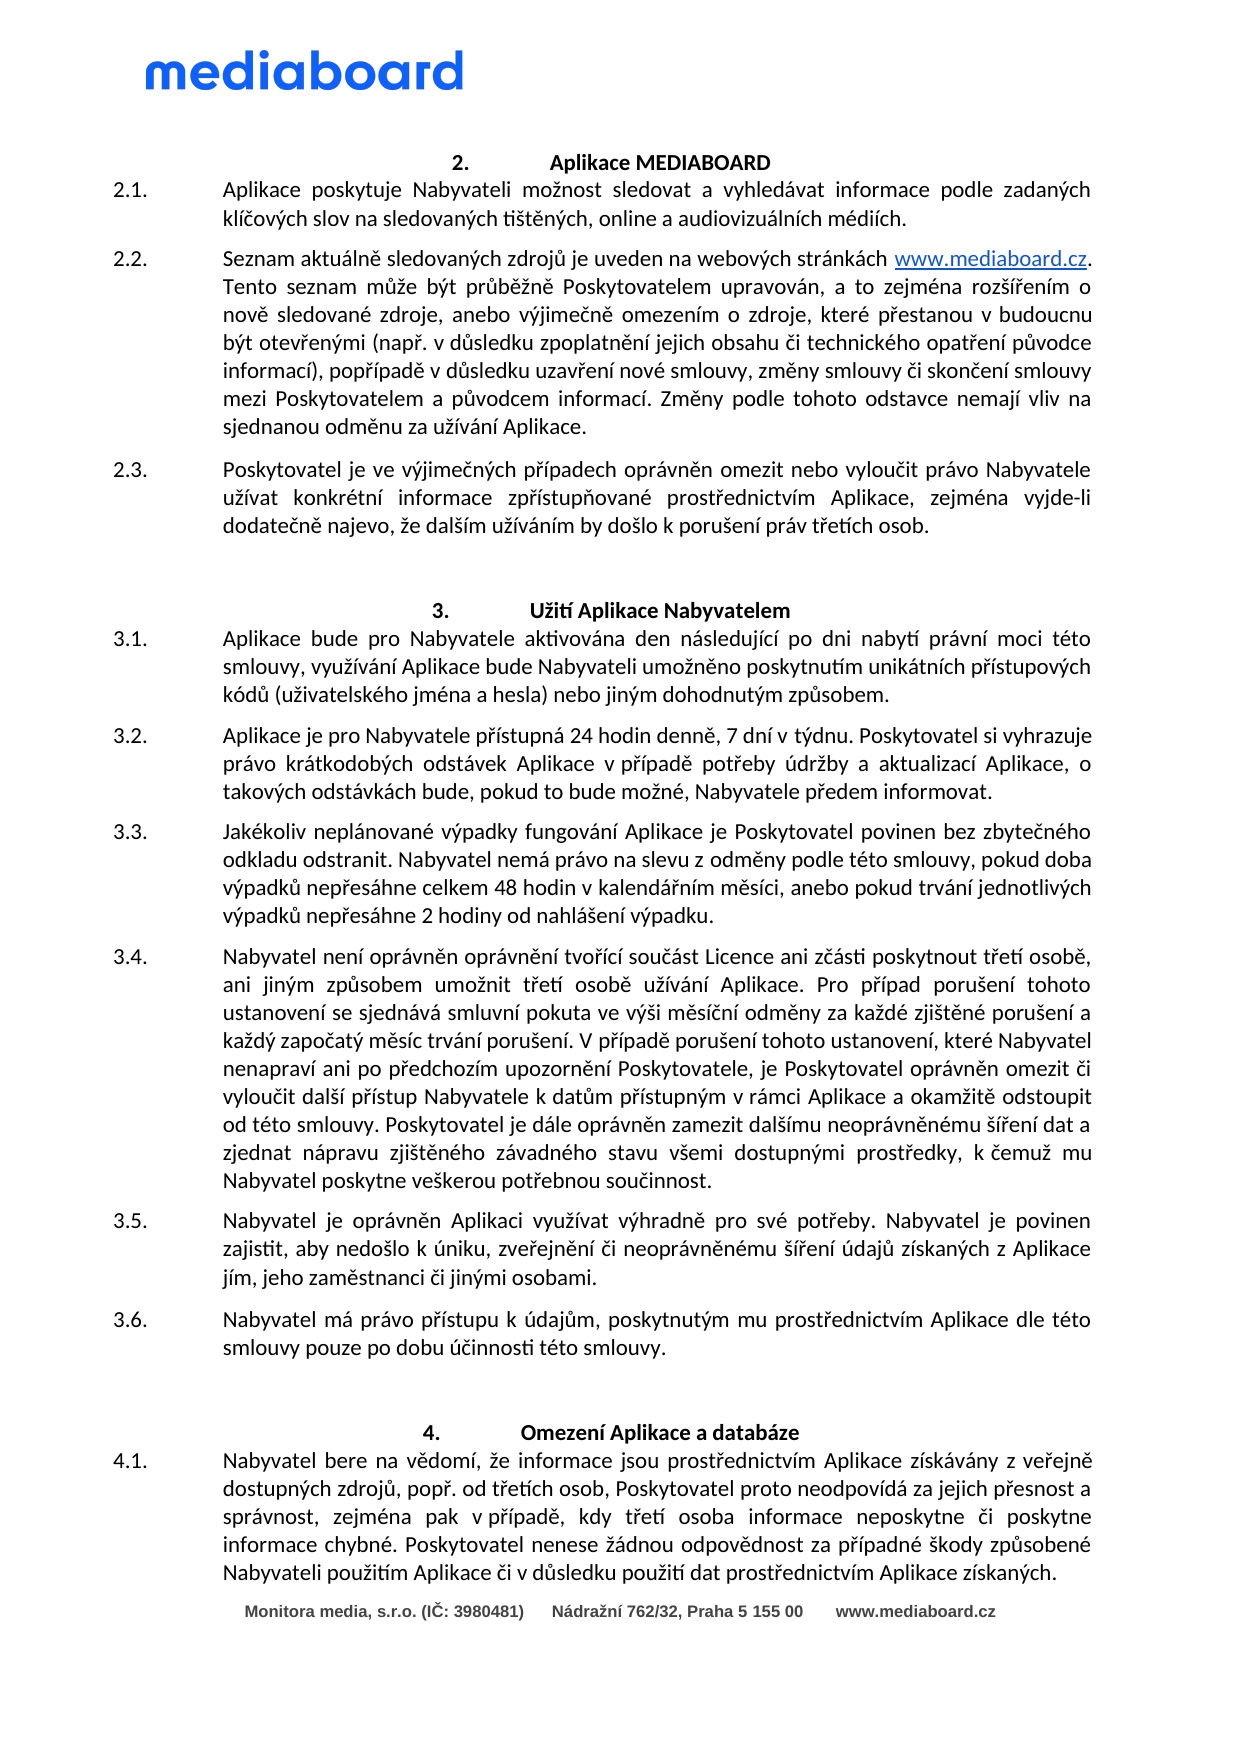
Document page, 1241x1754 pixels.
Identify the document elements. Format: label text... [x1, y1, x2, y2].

list Nabyvatel má právo přístupu k údajům, poskytnutým mu prostřednictvím Aplikace dle této smlouvy pouze po dobu účinnosti této smlouvy. [148, 1305, 1093, 1361]
list Omezení Aplikace a databáze [148, 1418, 1093, 1446]
list Seznam aktuálně sledovaných zdrojů je uveden na webových stránkách www.mediaboard.cz. Tento seznam může být průběžně Poskytovatelem upravován, a to zejména rozšířením o nově sledované zdroje, anebo výjimečně omezením o zdroje, které přestanou v budoucnu být otevřenými (např. v důsledku zpoplatnění jejich obsahu či technického opatření původce informací), popřípadě v důsledku uzavření nové smlouvy, změny smlouvy či skončení smlouvy mezi Poskytovatelem a původcem informací. Změny podle tohoto odstavce nemají vliv na sjednanou odměnu za užívání Aplikace. [148, 244, 1093, 440]
list Jakékoliv neplánované výpadky fungování Aplikace je Poskytovatel povinen bez zbytečného odkladu odstranit. Nabyvatel nemá právo na slevu z odměny podle této smlouvy, pokud doba výpadků nepřesáhne celkem 48 hodin v kalendářním měsíci, anebo pokud trvání jednotlivých výpadků nepřesáhne 2 hodiny od nahlášení výpadku. [148, 817, 1093, 929]
list Aplikace poskytuje Nabyvateli možnost sledovat a vyhledávat informace podle zadaných klíčových slov na sledovaných tištěných, online a audiovizuálních médiích. [148, 176, 1093, 232]
list Aplikace je pro Nabyvatele přístupná 24 hodin denně, 7 dní v týdnu. Poskytovatel si vyhrazuje právo krátkodobých odstávek Aplikace v případě potřeby údržby a aktualizací Aplikace, o takových odstávkách bude, pokud to bude možné, Nabyvatele předem informovat. [148, 721, 1093, 805]
list Aplikace MEDIABOARD [148, 148, 1093, 176]
list Nabyvatel není oprávněn oprávnění tvořící součást Licence ani zčásti poskytnout třetí osobě, ani jiným způsobem umožnit třetí osobě užívání Aplikace. Pro případ porušení tohoto ustanovení se sjednává smluvní pokuta ve výši měsíční odměny za každé zjištěné porušení a každý započatý měsíc trvání porušení. V případě porušení tohoto ustanovení, které Nabyvatel nenapraví ani po předchozím upozornění Poskytovatele, je Poskytovatel oprávněn omezit či vyloučit další přístup Nabyvatele k datům přístupným v rámci Aplikace a okamžitě odstoupit od této smlouvy. Poskytovatel je dále oprávněn zamezit dalšímu neoprávněnému šíření dat a zjednat nápravu zjištěného závadného stavu všemi dostupnými prostředky, k čemuž mu Nabyvatel poskytne veškerou potřebnou součinnost. [148, 942, 1093, 1194]
picture [146, 50, 463, 90]
list Nabyvatel bere na vědomí, že informace jsou prostřednictvím Aplikace získávány z veřejně dostupných zdrojů, popř. od třetích osob, Poskytovatel proto neodpovídá za jejich přesnost a správnost, zejména pak v případě, kdy třetí osoba informace neposkytne či poskytne informace chybné. Poskytovatel nenese žádnou odpovědnost za případné škody způsobené Nabyvateli použitím Aplikace či v důsledku použití dat prostřednictvím Aplikace získaných. [148, 1446, 1093, 1587]
list Nabyvatel je oprávněn Aplikaci využívat výhradně pro své potřeby. Nabyvatel je povinen zajistit, aby nedošlo k úniku, zveřejnění či neoprávněnému šíření údajů získaných z Aplikace jím, jeho zaměstnanci či jinými osobami. [148, 1207, 1093, 1291]
list Užití Aplikace Nabyvatelem [148, 596, 1093, 624]
list Poskytovatel je ve výjimečných případech oprávněn omezit nebo vyloučit právo Nabyvatele užívat konkrétní informace zpřístupňované prostřednictvím Aplikace, zejména vyjde-li dodatečně najevo, že dalším užíváním by došlo k porušení práv třetích osob. [148, 455, 1093, 539]
list Aplikace bude pro Nabyvatele aktivována den následující po dni nabytí právní moci této smlouvy, využívání Aplikace bude Nabyvateli umožněno poskytnutím unikátních přístupových kódů (uživatelského jména a hesla) nebo jiným dohodnutým způsobem. [148, 624, 1093, 708]
